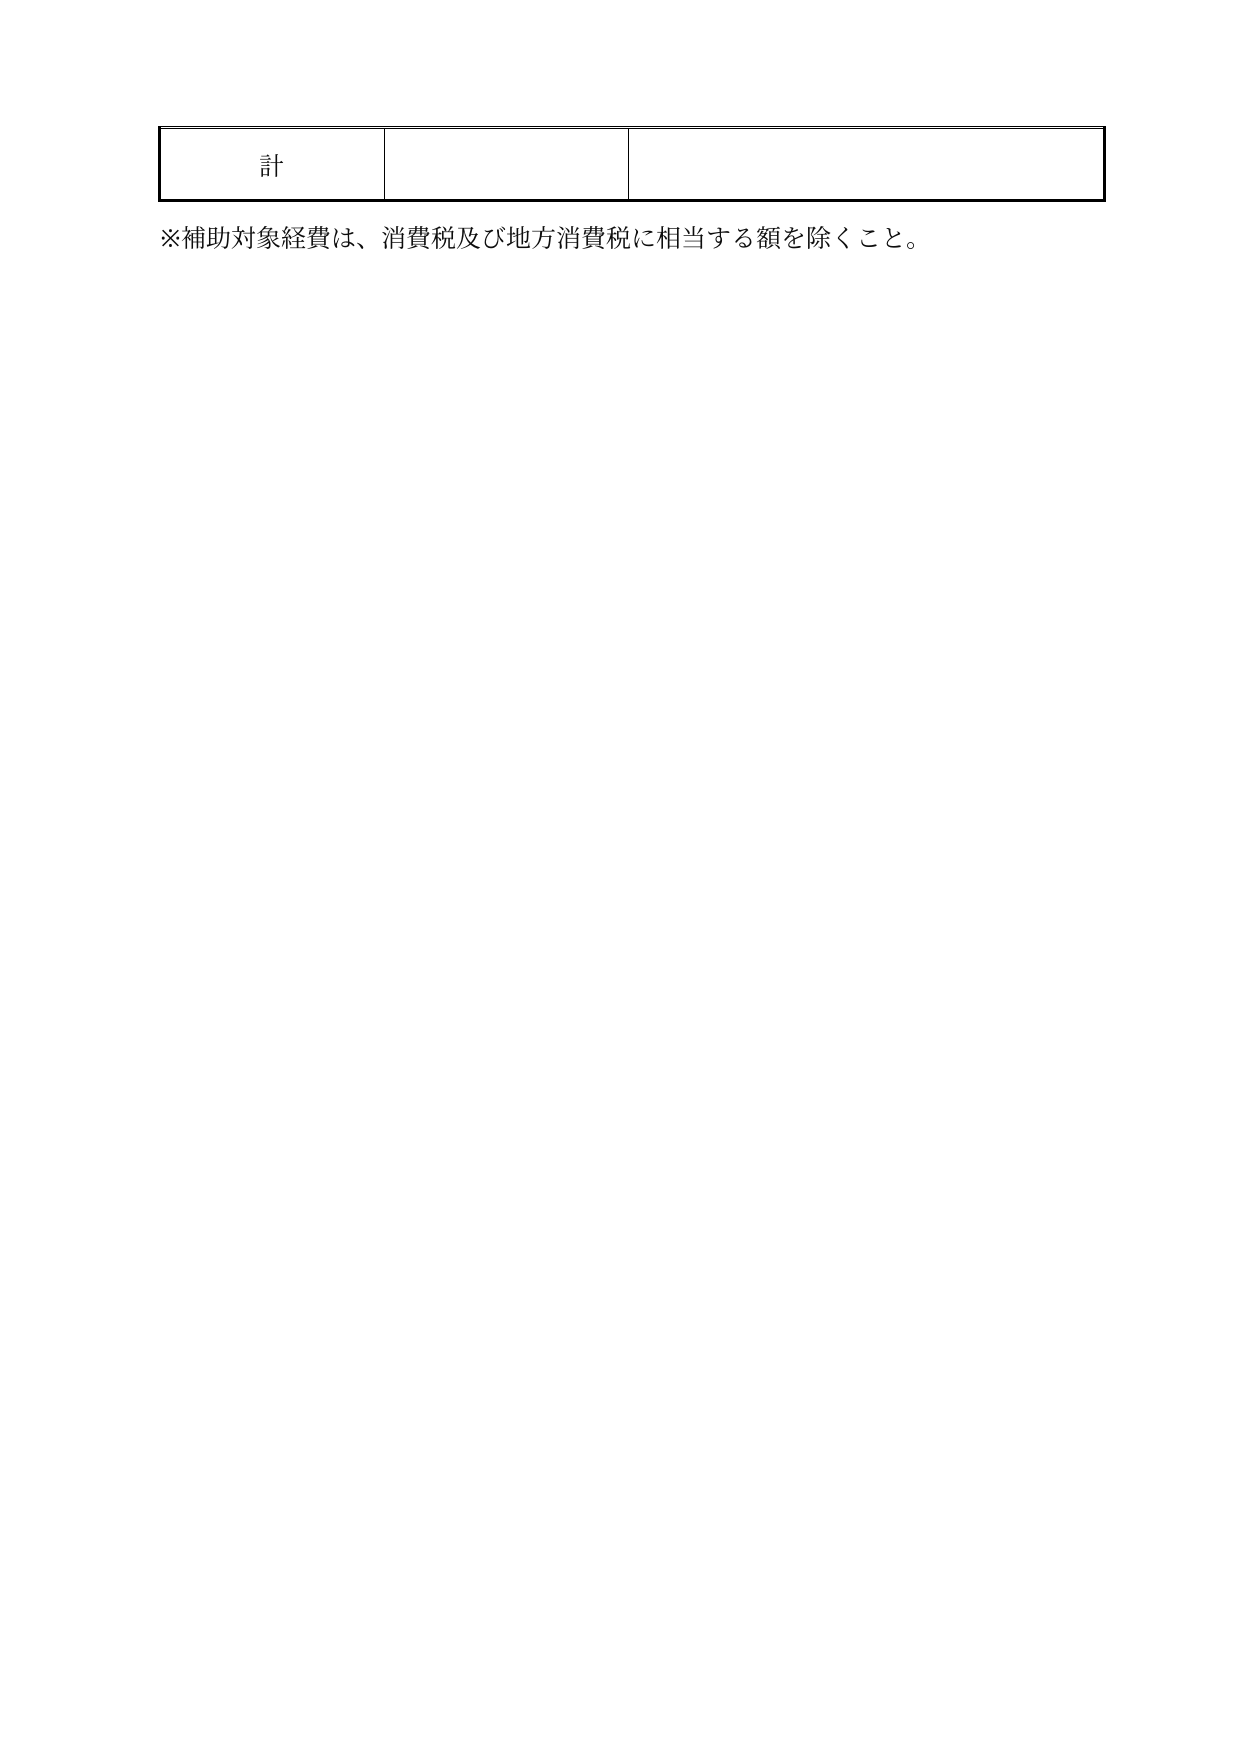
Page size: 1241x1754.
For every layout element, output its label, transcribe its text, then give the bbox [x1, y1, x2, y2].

text ※補助対象経費は、消費税及び地方消費税に相当する額を除くこと。 [148, 202, 1122, 272]
table_cell [385, 129, 628, 199]
table_cell [629, 129, 1103, 199]
table_cell 計 [161, 129, 384, 199]
